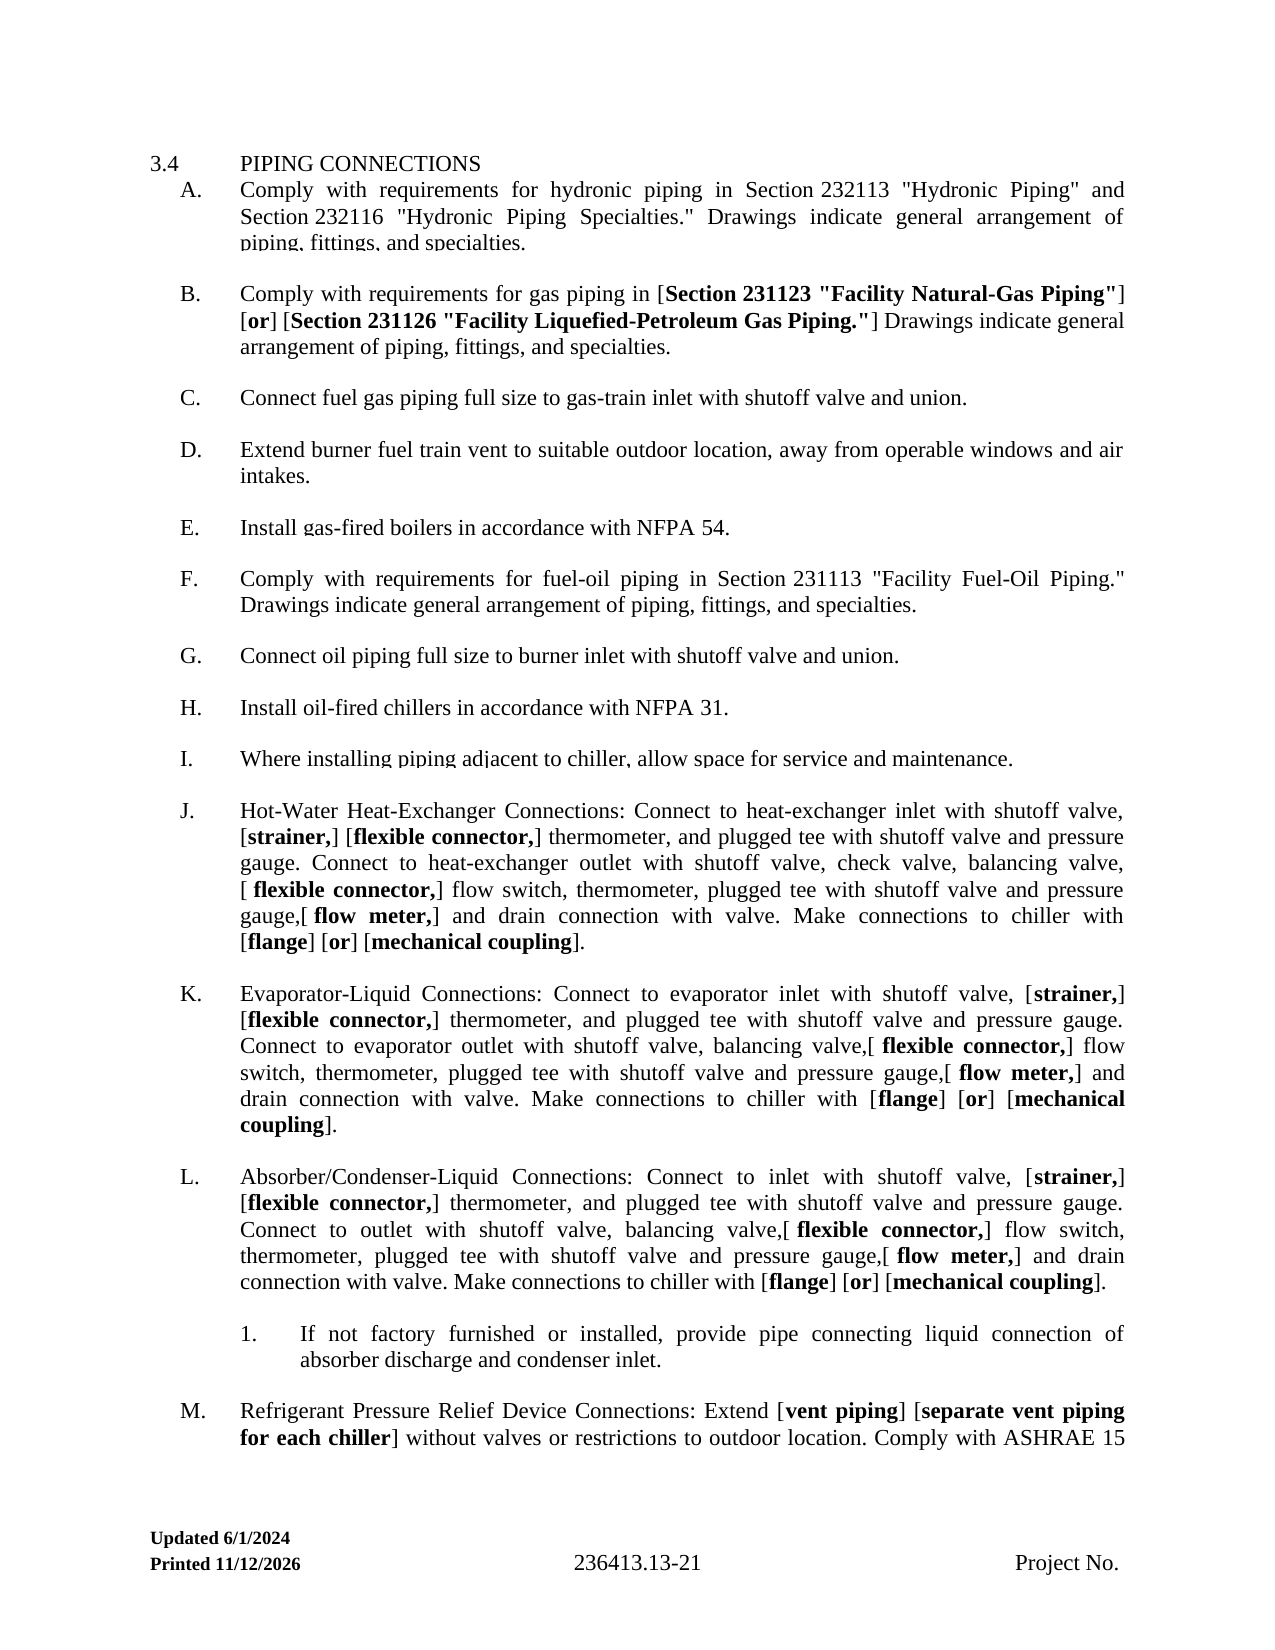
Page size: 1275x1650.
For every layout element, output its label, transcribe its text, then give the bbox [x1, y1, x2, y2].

text Comply with requirements for fuel-oil piping in Section 231113 "Facility Fuel-Oil Piping." Drawings indicate general arrangement of piping, fittings, and specialties. [180, 565, 1125, 618]
text Comply with requirements for hydronic piping in Section 232113 "Hydronic Piping" and Section 232116 "Hydronic Piping Specialties." Drawings indicate general arrangement of piping, fittings, and specialties. [180, 176, 1125, 251]
text PIPING CONNECTIONS [150, 150, 1125, 172]
text If not factory furnished or installed, provide pipe connecting liquid connection of absorber discharge and condenser inlet. [240, 1320, 1125, 1372]
text Extend burner fuel train vent to suitable outdoor location, away from operable windows and air intakes. [180, 436, 1125, 488]
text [180, 1397, 1125, 1450]
text Where installing piping adjacent to chiller, allow space for service and maintenance. [180, 745, 1125, 768]
text Evaporator-Liquid Connections: Connect to evaporator inlet with shutoff valve, [strainer,] [flexible connector,] thermometer, and plugged tee with shutoff valve and pressure gauge. Connect to evaporator outlet with shutoff valve, balancing valve,[ flexible connector,] flow switch, thermometer, plugged tee with shutoff valve and pressure gauge,[ flow meter,] and drain connection with valve. Make connections to chiller with [flange] [or] [mechanical coupling]. [180, 980, 1125, 1138]
text Connect fuel gas piping full size to gas-train inlet with shutoff valve and union. [180, 384, 1125, 411]
text Hot-Water Heat-Exchanger Connections: Connect to heat-exchanger inlet with shutoff valve, [strainer,] [flexible connector,] thermometer, and plugged tee with shutoff valve and pressure gauge. Connect to heat-exchanger outlet with shutoff valve, check valve, balancing valve,[ flexible connector,] flow switch, thermometer, plugged tee with shutoff valve and pressure gauge,[ flow meter,] and drain connection with valve. Make connections to chiller with [flange] [or] [mechanical coupling]. [180, 797, 1125, 955]
text Install gas-fired boilers in accordance with NFPA 54. [180, 513, 1125, 536]
text Comply with requirements for gas piping in [Section 231123 "Facility Natural-Gas Piping"] [or] [Section 231126 "Facility Liquefied-Petroleum Gas Piping."] Drawings indicate general arrangement of piping, fittings, and specialties. [180, 280, 1125, 359]
text Connect oil piping full size to burner inlet with shutoff valve and union. [180, 643, 1125, 669]
text Install oil-fired chillers in accordance with NFPA 31. [180, 694, 1125, 720]
text Absorber/Condenser-Liquid Connections: Connect to inlet with shutoff valve, [strainer,] [flexible connector,] thermometer, and plugged tee with shutoff valve and pressure gauge. Connect to outlet with shutoff valve, balancing valve,[ flexible connector,] flow switch, thermometer, plugged tee with shutoff valve and pressure gauge,[ flow meter,] and drain connection with valve. Make connections to chiller with [flange] [or] [mechanical coupling]. [180, 1163, 1125, 1295]
